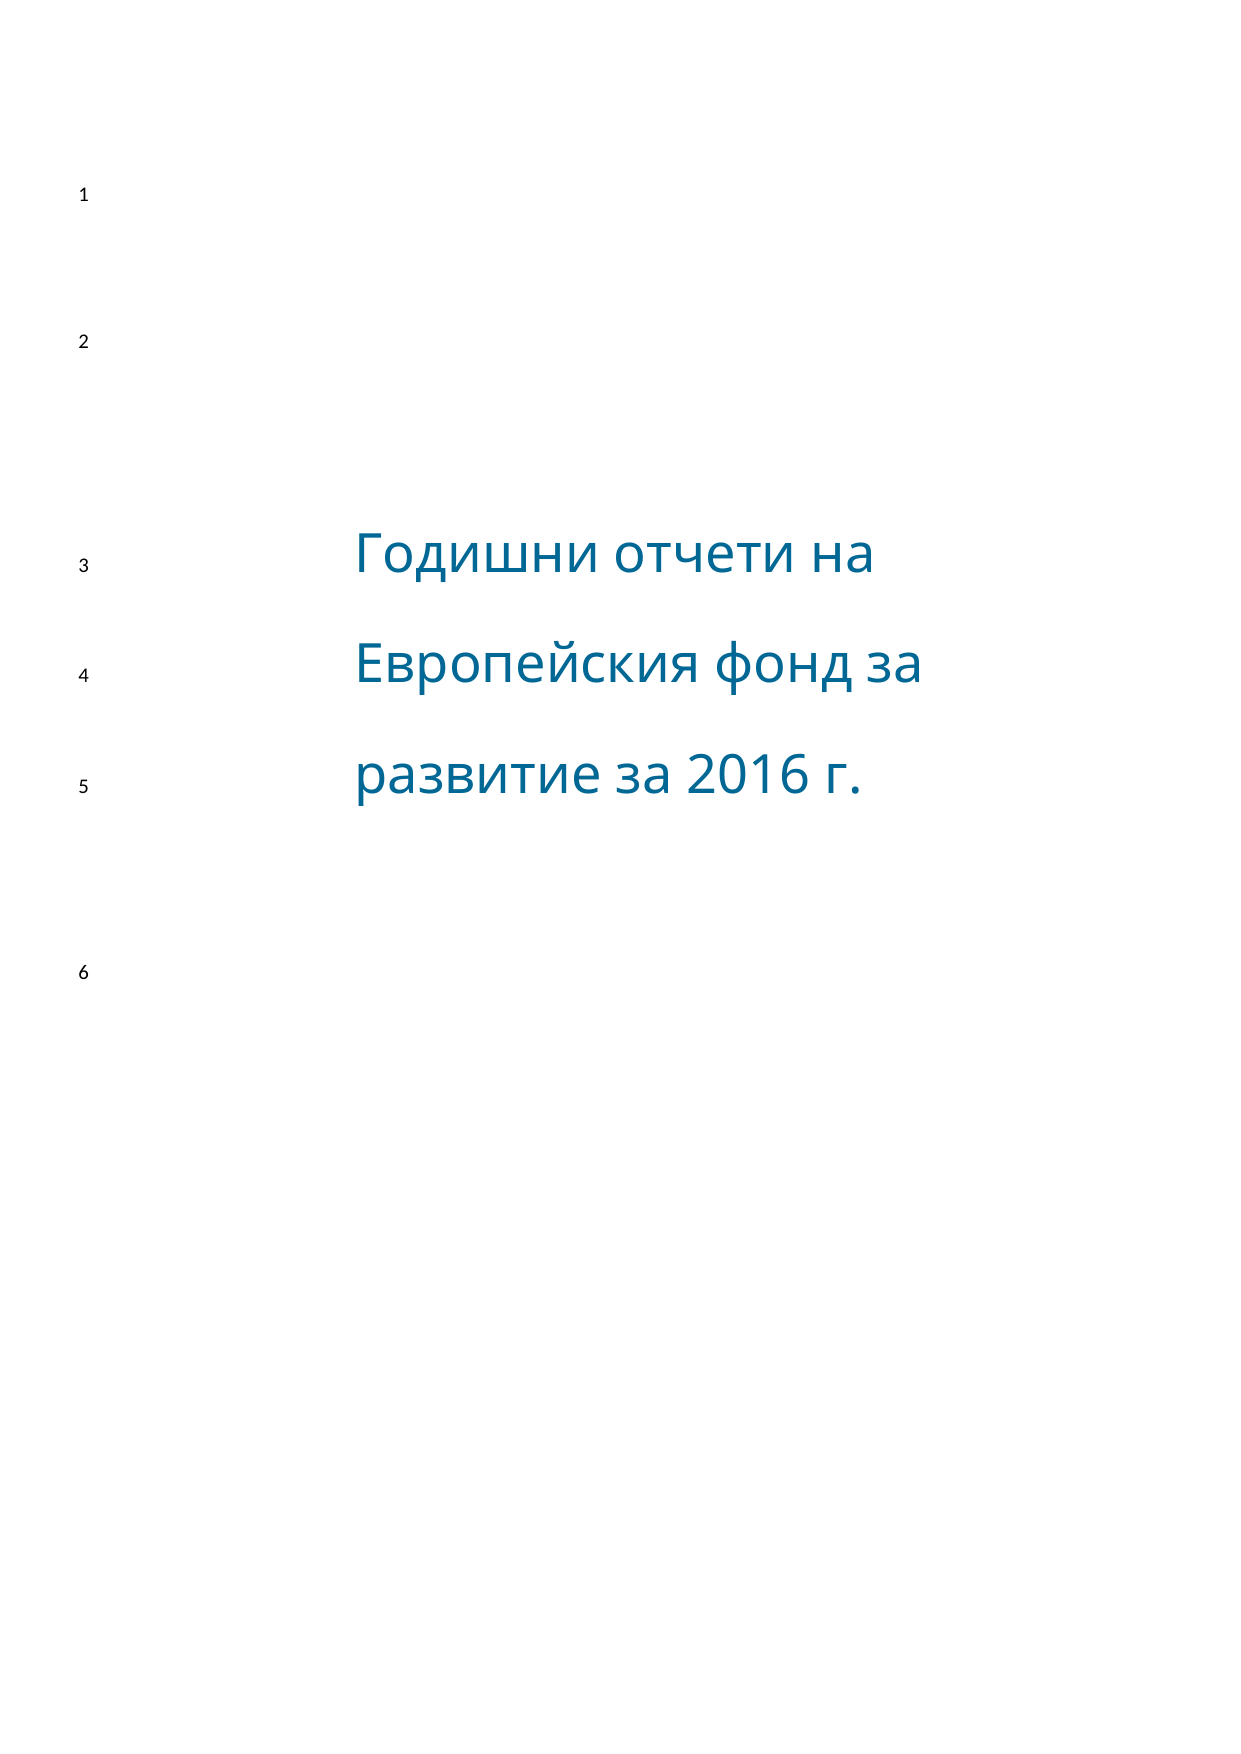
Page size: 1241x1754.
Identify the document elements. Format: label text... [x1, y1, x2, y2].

text Годишни отчети на Европейския фонд за развитие за 2016 г. [354, 514, 1122, 809]
